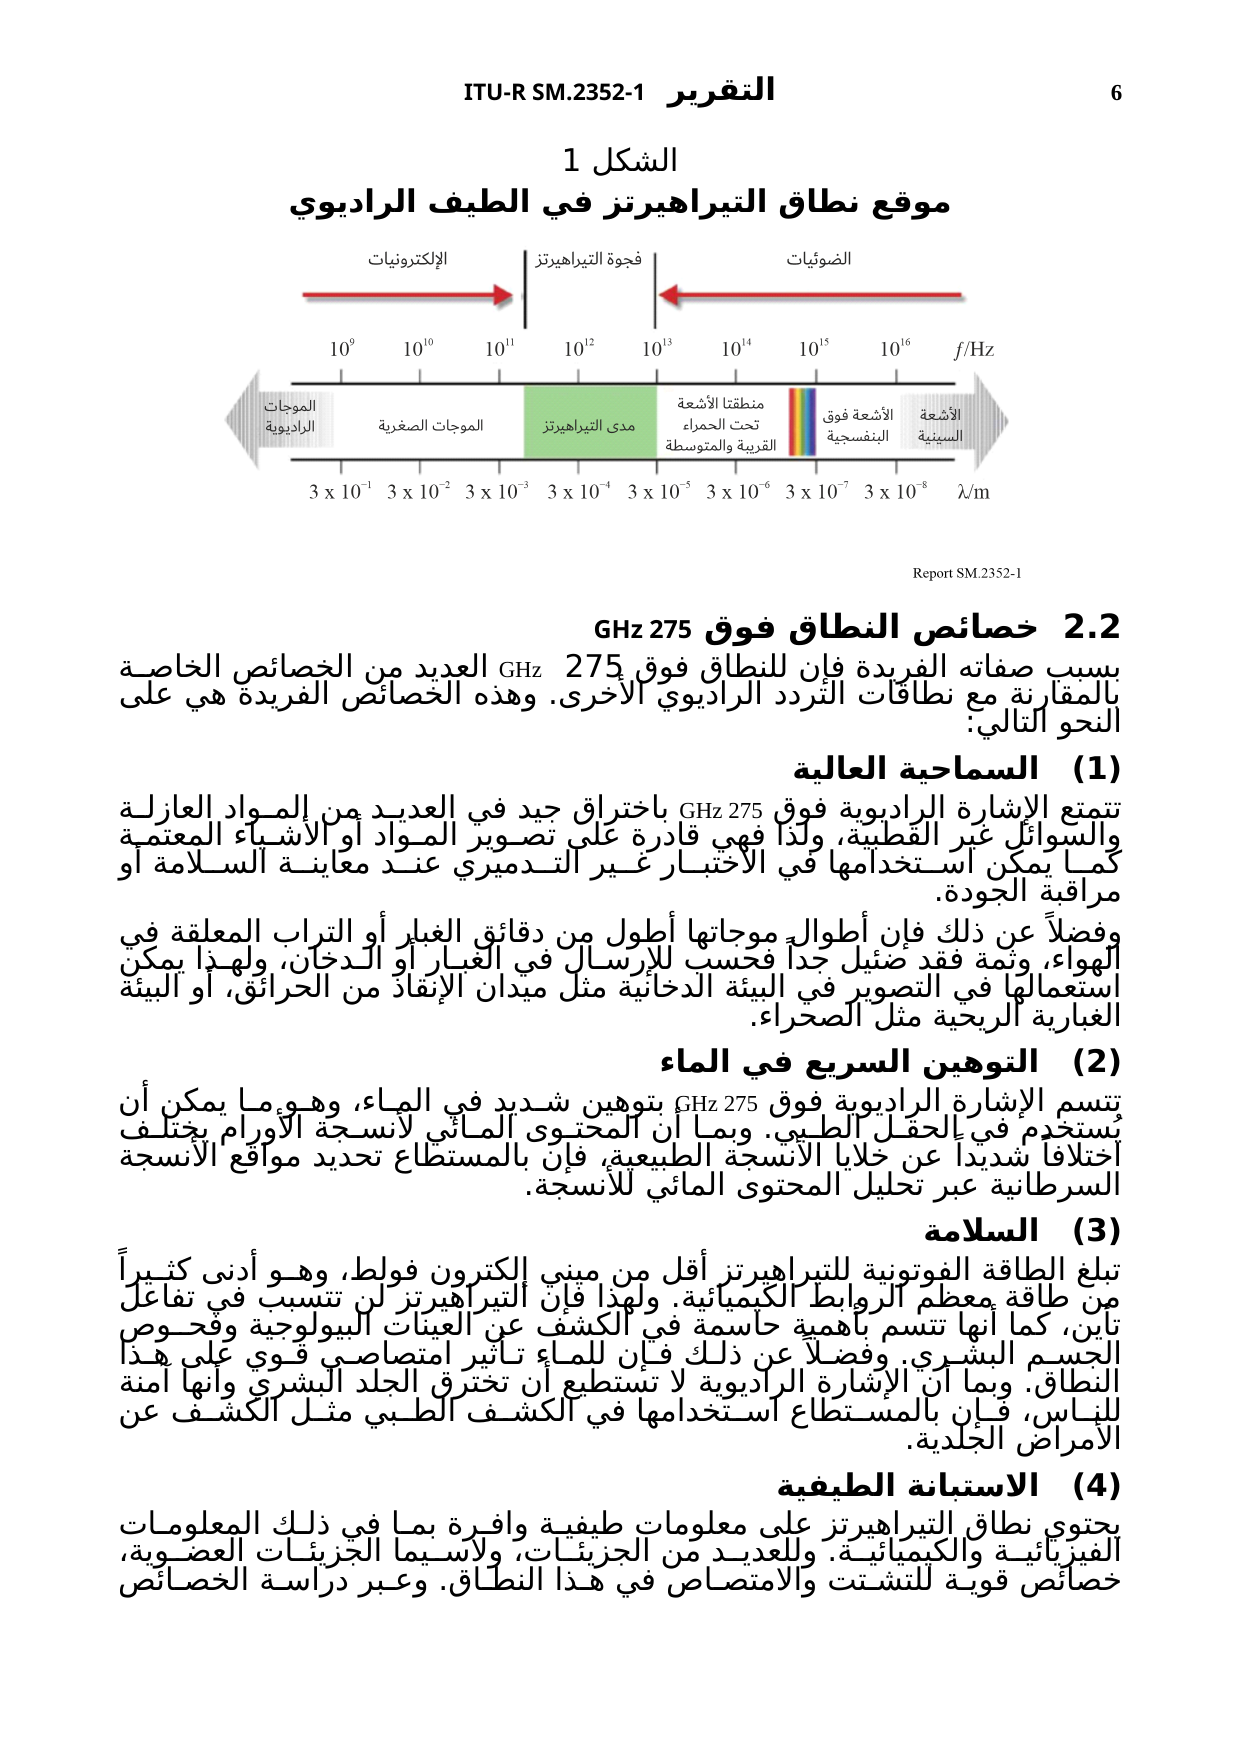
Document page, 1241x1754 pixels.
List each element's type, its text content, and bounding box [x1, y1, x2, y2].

subtitle 2.2 خصائص النطاق فوق GHz 275 [118, 614, 1122, 644]
title موقع نطاق التيراهيرتز في الطيف الراديوي [710, 189, 1122, 218]
subtitle (2) التوهين السريع في الماء [997, 1050, 1122, 1078]
subtitle (4) الاستبانة الطيفية [118, 1473, 1122, 1502]
text تبلغ الطاقة الفوتونية للتيراهيرتز أقل من ميني إلكترون فولط، وهو أدنى كثيراً من طاقة معظم الروابط الكيميائية. ولهذا فإن التيراهيرتز لن تتسبب في تفاعل تأين، كما أنها تتسم بأهمية حاسمة في الكشف عن العينات البيولوجية وفحوص الجسم البشري. وفضلاً عن ذلك فإن للماء تأثير امتصاصي قوي على هذا النطاق. وبما أن الإشارة الراديوية لا تستطيع أن تخترق الجلد البشري وأنها آمنة للناس، فإن بالمستطاع استخدامها في الكشف الطبي مثل الكشف عن الأمراض الجلدية. [118, 1258, 1122, 1457]
text تتمتع الإشارة الراديوية فوق GHz 275 باختراق جيد في العديد من المواد العازلة والسوائل غير القطبية، ولذا فهي قادرة على تصوير المواد أو الأشياء المعتمة كما يمكن استخدامها في الاختبار غير التدميري عند معاينة السلامة أو مراقبة الجودة. [118, 796, 1122, 909]
subtitle (3) السلامة [118, 1219, 1122, 1247]
picture [215, 243, 1024, 590]
text وفضلاً عن ذلك فإن أطوال موجاتها أطول من دقائق الغبار أو التراب المعلقة في الهواء، وثمة فقد ضئيل جداً فحسب للإرسال في الغبار أو الدخان، ولهذا يمكن استعمالها في التصوير في البيئة الدخانية مثل ميدان الإنقاذ من الحرائق، أو البيئة الغبارية الريحية مثل الصحراء. [118, 919, 1122, 1033]
subtitle (2) التوهين السريع في الماء [118, 1050, 892, 1078]
title موقع نطاق التيراهيرتز في الطيف الراديوي [385, 189, 749, 218]
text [118, 1512, 1122, 1597]
title موقع نطاق التيراهيرتز في الطيف الراديوي [118, 189, 398, 218]
text تتسم الإشارة الراديوية فوق GHz 275 بتوهين شديد في الماء، وهو ما يمكن أن يُستخدم في الحقل الطبي. وبما أن المحتوى المائي لأنسجة الأورام يختلف اختلافاً شديداً عن خلايا الأنسجة الطبيعية، فإن بالمستطاع تحديد مواقع الأنسجة السرطانية عبر تحليل المحتوى المائي للأنسجة. [118, 1089, 1122, 1202]
text الشكل 1 [118, 148, 1122, 177]
subtitle (2) التوهين السريع في الماء [847, 1050, 1020, 1078]
subtitle (1) السماحية العالية [118, 757, 1122, 785]
text بسبب صفاته الفريدة فإن للنطاق فوق 275 GHz العديد من الخصائص الخاصة بالمقارنة مع نطاقات التردد الراديوي الأخرى. وهذه الخصائص الفريدة هي على النحو التالي: [118, 655, 1122, 740]
